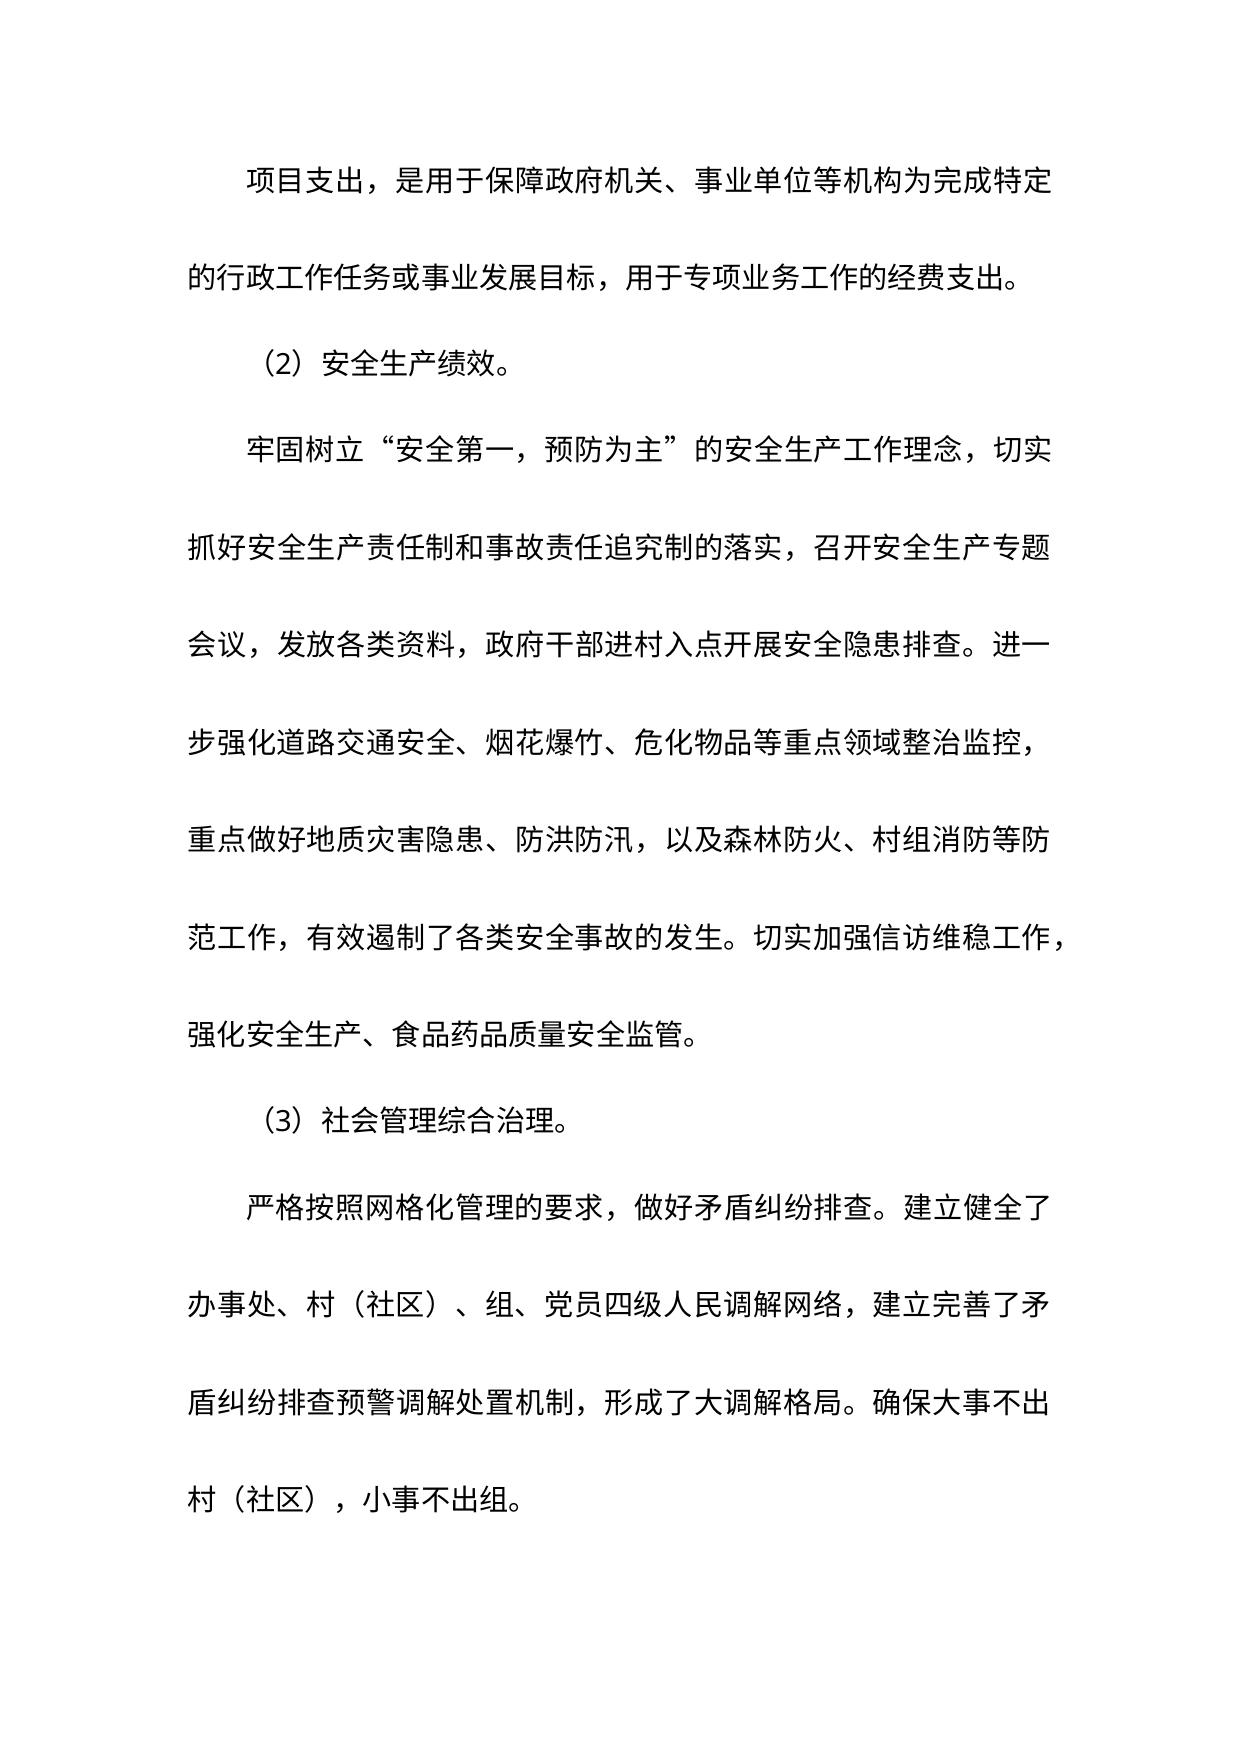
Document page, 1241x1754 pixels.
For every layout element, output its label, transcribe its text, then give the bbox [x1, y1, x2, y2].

text （3）社会管理综合治理。 [187, 1087, 1053, 1152]
text 项目支出，是用于保障政府机关、事业单位等机构为完成特定的行政工作任务或事业发展目标，用于专项业务工作的经费支出。 [187, 146, 1053, 308]
text 严格按照网格化管理的要求，做好矛盾纠纷排查。建立健全了办事处、村（社区）、组、党员四级人民调解网络，建立完善了矛盾纠纷排查预警调解处置机制，形成了大调解格局。确保大事不出村（社区），小事不出组。 [187, 1173, 1053, 1530]
text （2）安全生产绩效。 [187, 329, 1053, 394]
text 牢固树立“安全第一，预防为主”的安全生产工作理念，切实抓好安全生产责任制和事故责任追究制的落实，召开安全生产专题会议，发放各类资料，政府干部进村入点开展安全隐患排查。进一步强化道路交通安全、烟花爆竹、危化物品等重点领域整治监控，重点做好地质灾害隐患、防洪防汛，以及森林防火、村组消防等防范工作，有效遏制了各类安全事故的发生。切实加强信访维稳工作，强化安全生产、食品药品质量安全监管。 [187, 416, 1053, 1066]
